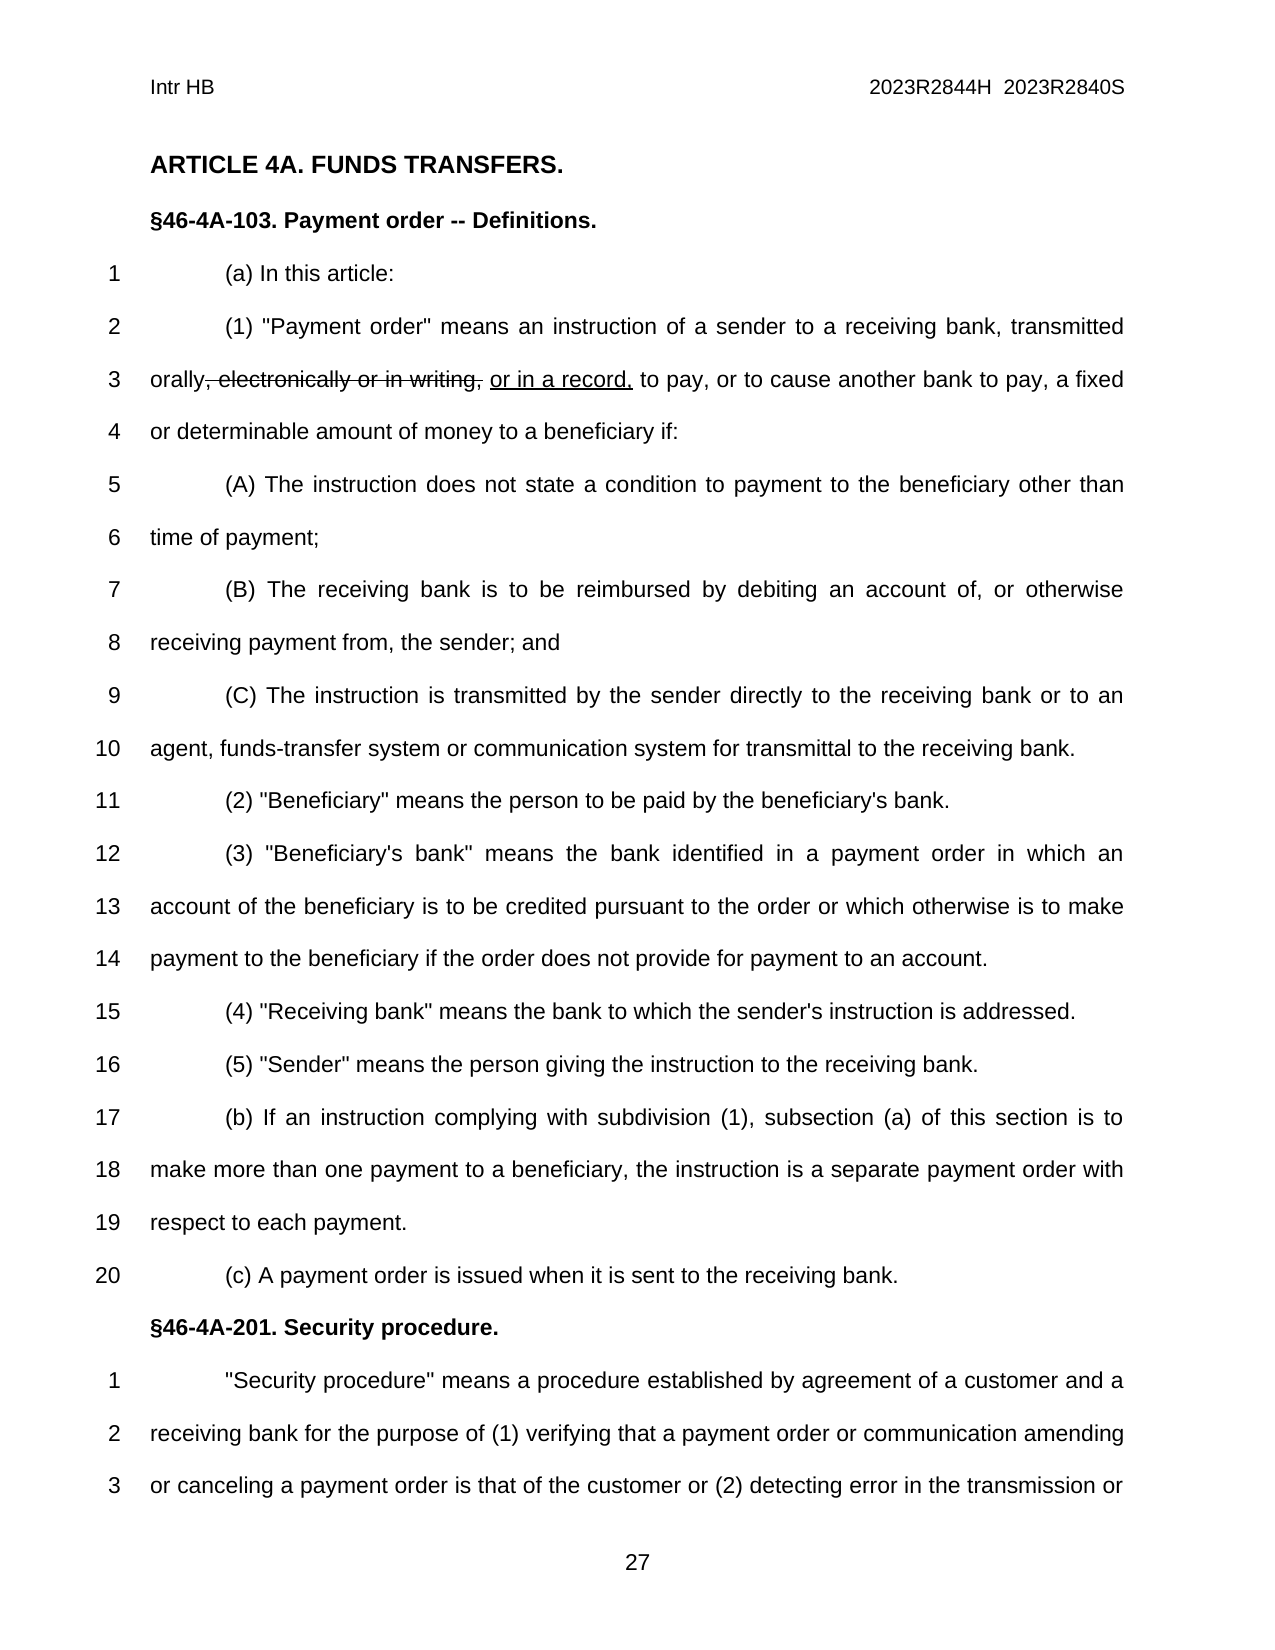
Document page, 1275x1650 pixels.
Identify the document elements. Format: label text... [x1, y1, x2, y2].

text (3) "Beneficiary's bank" means the bank identified in a payment order in which an account of the beneficiary is to be credited pursuant to the order or which otherwise is to make payment to the beneficiary if the order does not provide for payment to an account. [150, 840, 1125, 972]
text (2) "Beneficiary" means the person to be paid by the beneficiary's bank. [150, 787, 1125, 814]
text (4) "Receiving bank" means the bank to which the sender's instruction is addressed. [150, 998, 1125, 1024]
text (B) The receiving bank is to be reimbursed by debiting an account of, or otherwise receiving payment from, the sender; and [150, 576, 1125, 656]
text (1) "Payment order" means an instruction of a sender to a receiving bank, transmitted orally, electronically or in writing, or in a record, to pay, or to cause another bank to pay, a fixed or determinable amount of money to a beneficiary if: [150, 313, 1125, 445]
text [150, 1367, 1125, 1499]
text (c) A payment order is issued when it is sent to the receiving bank. [150, 1262, 1125, 1288]
text (a) In this article: [150, 260, 1125, 287]
text (b) If an instruction complying with subdivision (1), subsection (a) of this section is to make more than one payment to a beneficiary, the instruction is a separate payment order with respect to each payment. [150, 1103, 1125, 1235]
subtitle §46-4A-201. Security procedure. [150, 1314, 1125, 1341]
text (C) The instruction is transmitted by the sender directly to the receiving bank or to an agent, funds-transfer system or communication system for transmittal to the receiving bank. [150, 682, 1125, 761]
subtitle ARTICLE 4A. FUNDS TRANSFERS. [150, 150, 1125, 179]
text (A) The instruction does not state a condition to payment to the beneficiary other than time of payment; [150, 471, 1125, 550]
subtitle §46-4A-103. Payment order -- Definitions. [150, 207, 1125, 234]
text (5) "Sender" means the person giving the instruction to the receiving bank. [150, 1051, 1125, 1077]
